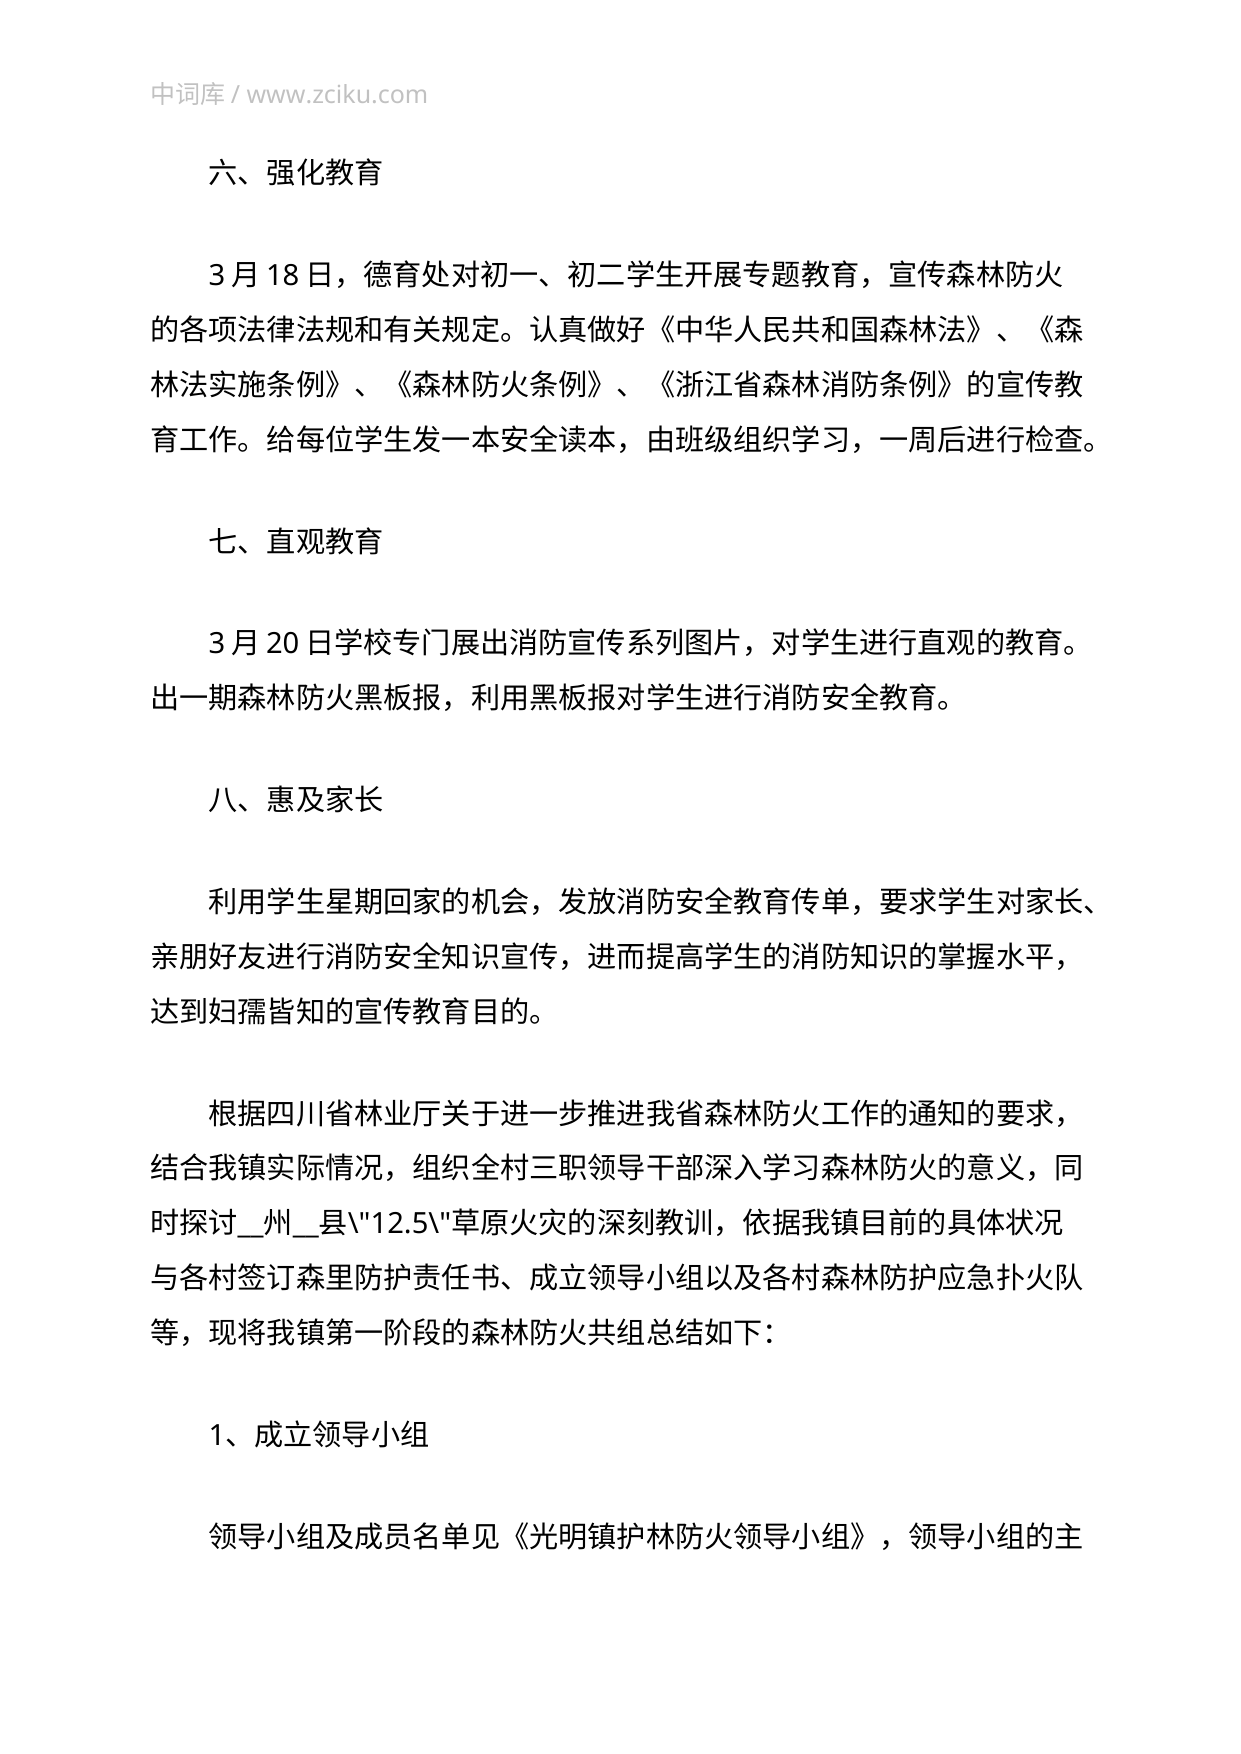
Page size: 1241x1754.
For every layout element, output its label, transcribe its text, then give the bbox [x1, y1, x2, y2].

text 八、惠及家长 [150, 777, 1090, 819]
text 六、强化教育 [150, 150, 1090, 192]
text 利用学生星期回家的机会，发放消防安全教育传单，要求学生对家长、亲朋好友进行消防安全知识宣传，进而提高学生的消防知识的掌握水平，达到妇孺皆知的宣传教育目的。 [150, 879, 1090, 1031]
text 1、成立领导小组 [150, 1412, 1090, 1454]
text 七、直观教育 [150, 518, 1090, 561]
text 根据四川省林业厅关于进一步推进我省森林防火工作的通知的要求，结合我镇实际情况，组织全村三职领导干部深入学习森林防火的意义，同时探讨__州__县\"12.5\"草原火灾的深刻教训，依据我镇目前的具体状况与各村签订森里防护责任书、成立领导小组以及各村森林防护应急扑火队等，现将我镇第一阶段的森林防火共组总结如下： [150, 1090, 1090, 1352]
text 3月20日学校专门展出消防宣传系列图片，对学生进行直观的教育。出一期森林防火黑板报，利用黑板报对学生进行消防安全教育。 [150, 620, 1090, 717]
text 3月18日，德育处对初一、初二学生开展专题教育，宣传森林防火的各项法律法规和有关规定。认真做好《中华人民共和国森林法》、《森林法实施条例》、《森林防火条例》、《浙江省森林消防条例》的宣传教育工作。给每位学生发一本安全读本，由班级组织学习，一周后进行检查。 [150, 252, 1090, 459]
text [150, 1514, 1090, 1556]
